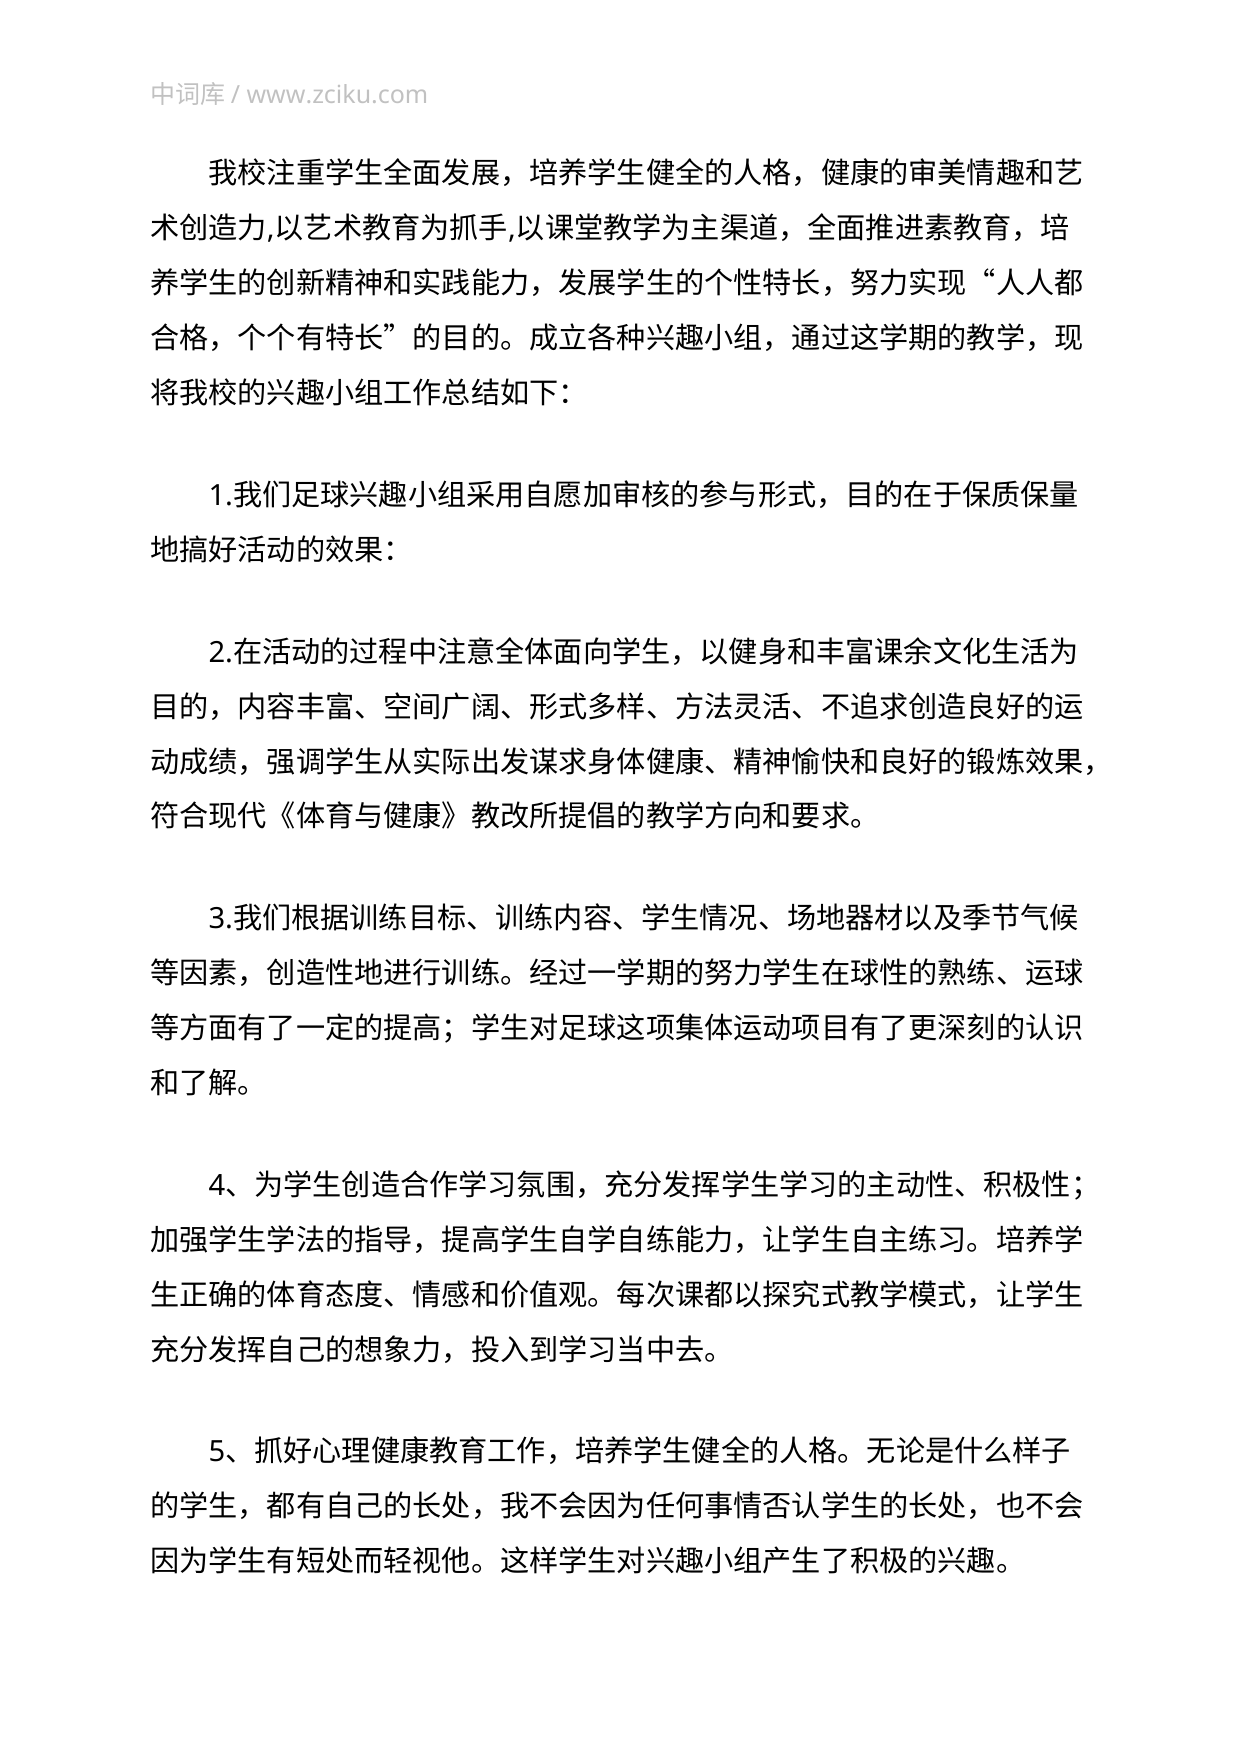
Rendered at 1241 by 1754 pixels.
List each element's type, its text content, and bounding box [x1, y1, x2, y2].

text 1.我们足球兴趣小组采用自愿加审核的参与形式，目的在于保质保量地搞好活动的效果： [150, 471, 1090, 569]
text 2.在活动的过程中注意全体面向学生，以健身和丰富课余文化生活为目的，内容丰富、空间广阔、形式多样、方法灵活、不追求创造良好的运动成绩，强调学生从实际出发谋求身体健康、精神愉快和良好的锻炼效果，符合现代《体育与健康》教改所提倡的教学方向和要求。 [150, 628, 1090, 835]
text 5、抓好心理健康教育工作，培养学生健全的人格。无论是什么样子的学生，都有自己的长处，我不会因为任何事情否认学生的长处，也不会因为学生有短处而轻视他。这样学生对兴趣小组产生了积极的兴趣。 [150, 1428, 1090, 1580]
text 我校注重学生全面发展，培养学生健全的人格，健康的审美情趣和艺术创造力,以艺术教育为抓手,以课堂教学为主渠道，全面推进素教育，培养学生的创新精神和实践能力，发展学生的个性特长，努力实现“人人都合格，个个有特长”的目的。成立各种兴趣小组，通过这学期的教学，现将我校的兴趣小组工作总结如下： [150, 150, 1090, 412]
text 4、为学生创造合作学习氛围，充分发挥学生学习的主动性、积极性；加强学生学法的指导，提高学生自学自练能力，让学生自主练习。培养学生正确的体育态度、情感和价值观。每次课都以探究式教学模式，让学生充分发挥自己的想象力，投入到学习当中去。 [150, 1161, 1090, 1368]
text 3.我们根据训练目标、训练内容、学生情况、场地器材以及季节气候等因素，创造性地进行训练。经过一学期的努力学生在球性的熟练、运球等方面有了一定的提高；学生对足球这项集体运动项目有了更深刻的认识和了解。 [150, 895, 1090, 1102]
